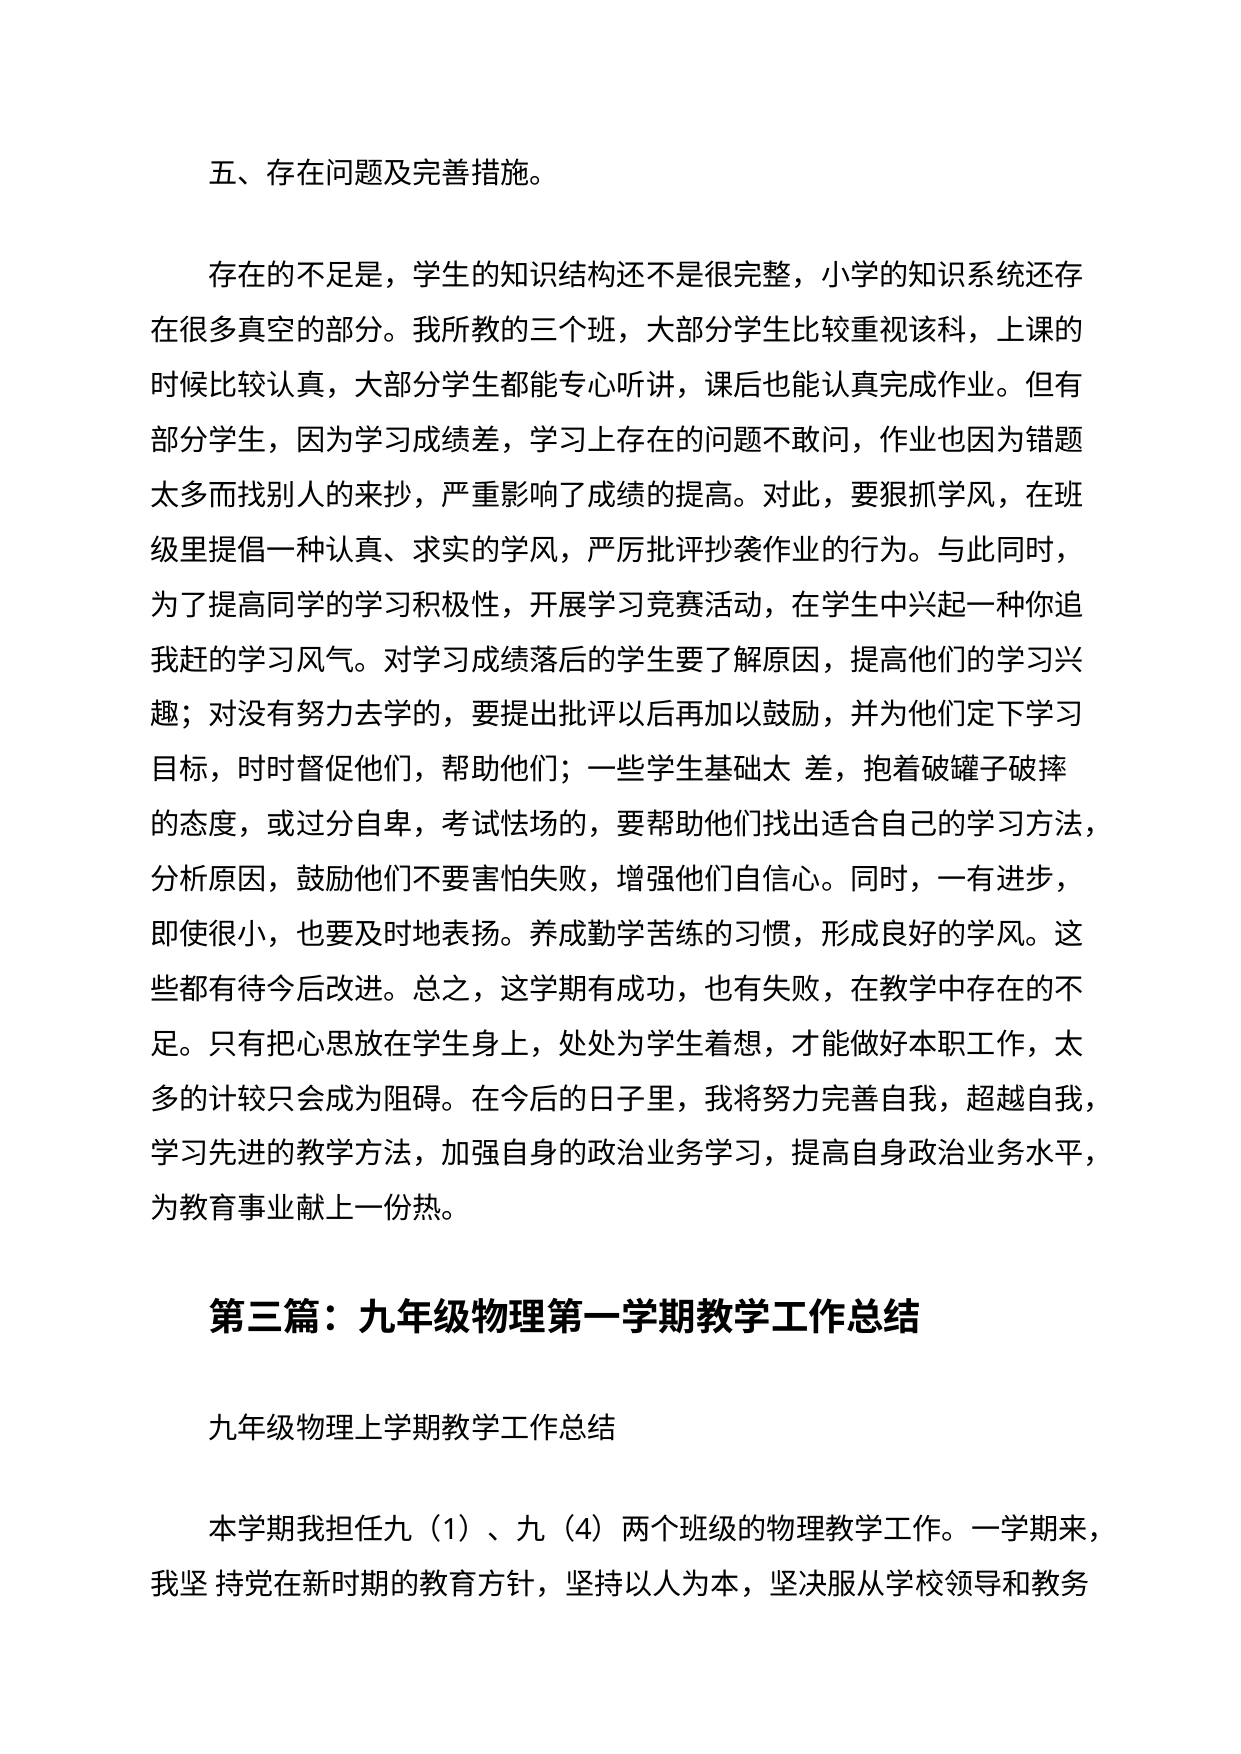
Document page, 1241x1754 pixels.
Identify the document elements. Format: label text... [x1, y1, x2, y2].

text 存在的不足是，学生的知识结构还不是很完整，小学的知识系统还存在很多真空的部分。我所教的三个班，大部分学生比较重视该科，上课的时候比较认真，大部分学生都能专心听讲，课后也能认真完成作业。但有部分学生，因为学习成绩差，学习上存在的问题不敢问，作业也因为错题太多而找别人的来抄，严重影响了成绩的提高。对此，要狠抓学风，在班级里提倡一种认真、求实的学风，严厉批评抄袭作业的行为。与此同时，为了提高同学的学习积极性，开展学习竞赛活动，在学生中兴起一种你追我赶的学习风气。对学习成绩落后的学生要了解原因，提高他们的学习兴趣；对没有努力去学的，要提出批评以后再加以鼓励，并为他们定下学习目标，时时督促他们，帮助他们；一些学生基础太 差，抱着破罐子破摔的态度，或过分自卑，考试怯场的，要帮助他们找出适合自己的学习方法，分析原因，鼓励他们不要害怕失败，增强他们自信心。同时，一有进步，即使很小，也要及时地表扬。养成勤学苦练的习惯，形成良好的学风。这些都有待今后改进。总之，这学期有成功，也有失败，在教学中存在的不足。只有把心思放在学生身上，处处为学生着想，才能做好本职工作，太多的计较只会成为阻碍。在今后的日子里，我将努力完善自我，超越自我，学习先进的教学方法，加强自身的政治业务学习，提高自身政治业务水平，为教育事业献上一份热。 [150, 252, 1090, 1227]
text 第三篇：九年级物理第一学期教学工作总结 [150, 1287, 1090, 1341]
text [150, 1506, 1090, 1603]
text 五、存在问题及完善措施。 [150, 150, 1090, 192]
text 九年级物理上学期教学工作总结 [150, 1404, 1090, 1446]
